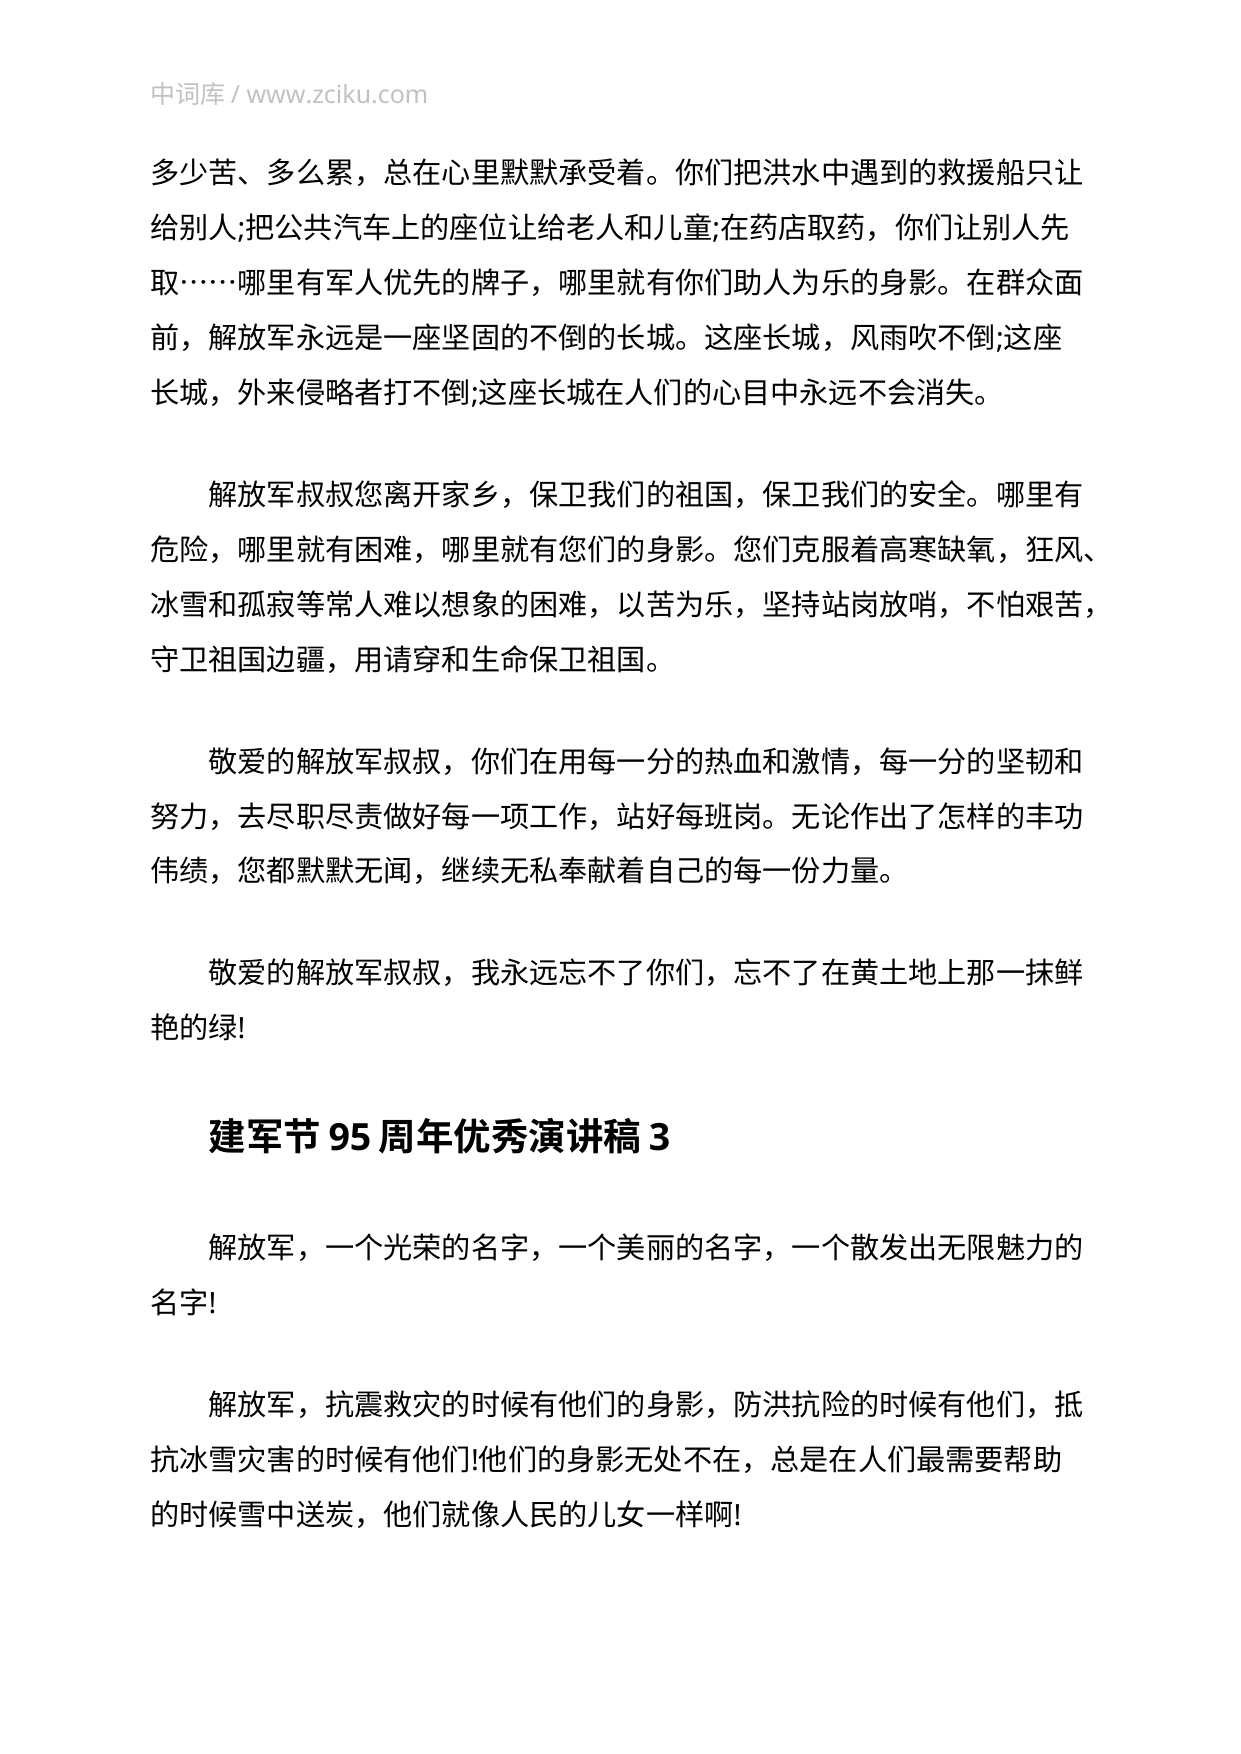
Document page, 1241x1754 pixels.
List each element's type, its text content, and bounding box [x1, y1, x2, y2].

text 解放军，抗震救灾的时候有他们的身影，防洪抗险的时候有他们，抵抗冰雪灾害的时候有他们!他们的身影无处不在，总是在人们最需要帮助的时候雪中送炭，他们就像人民的儿女一样啊! [150, 1381, 1090, 1533]
text 敬爱的解放军叔叔，你们在用每一分的热血和激情，每一分的坚韧和努力，去尽职尽责做好每一项工作，站好每班岗。无论作出了怎样的丰功伟绩，您都默默无闻，继续无私奉献着自己的每一份力量。 [150, 738, 1090, 890]
text 建军节95周年优秀演讲稿3 [150, 1107, 1090, 1161]
text 解放军叔叔您离开家乡，保卫我们的祖国，保卫我们的安全。哪里有危险，哪里就有困难，哪里就有您们的身影。您们克服着高寒缺氧，狂风、冰雪和孤寂等常人难以想象的困难，以苦为乐，坚持站岗放哨，不怕艰苦，守卫祖国边疆，用请穿和生命保卫祖国。 [150, 472, 1090, 679]
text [150, 150, 1090, 412]
text 敬爱的解放军叔叔，我永远忘不了你们，忘不了在黄土地上那一抹鲜艳的绿! [150, 950, 1090, 1047]
text 解放军，一个光荣的名字，一个美丽的名字，一个散发出无限魅力的名字! [150, 1224, 1090, 1322]
